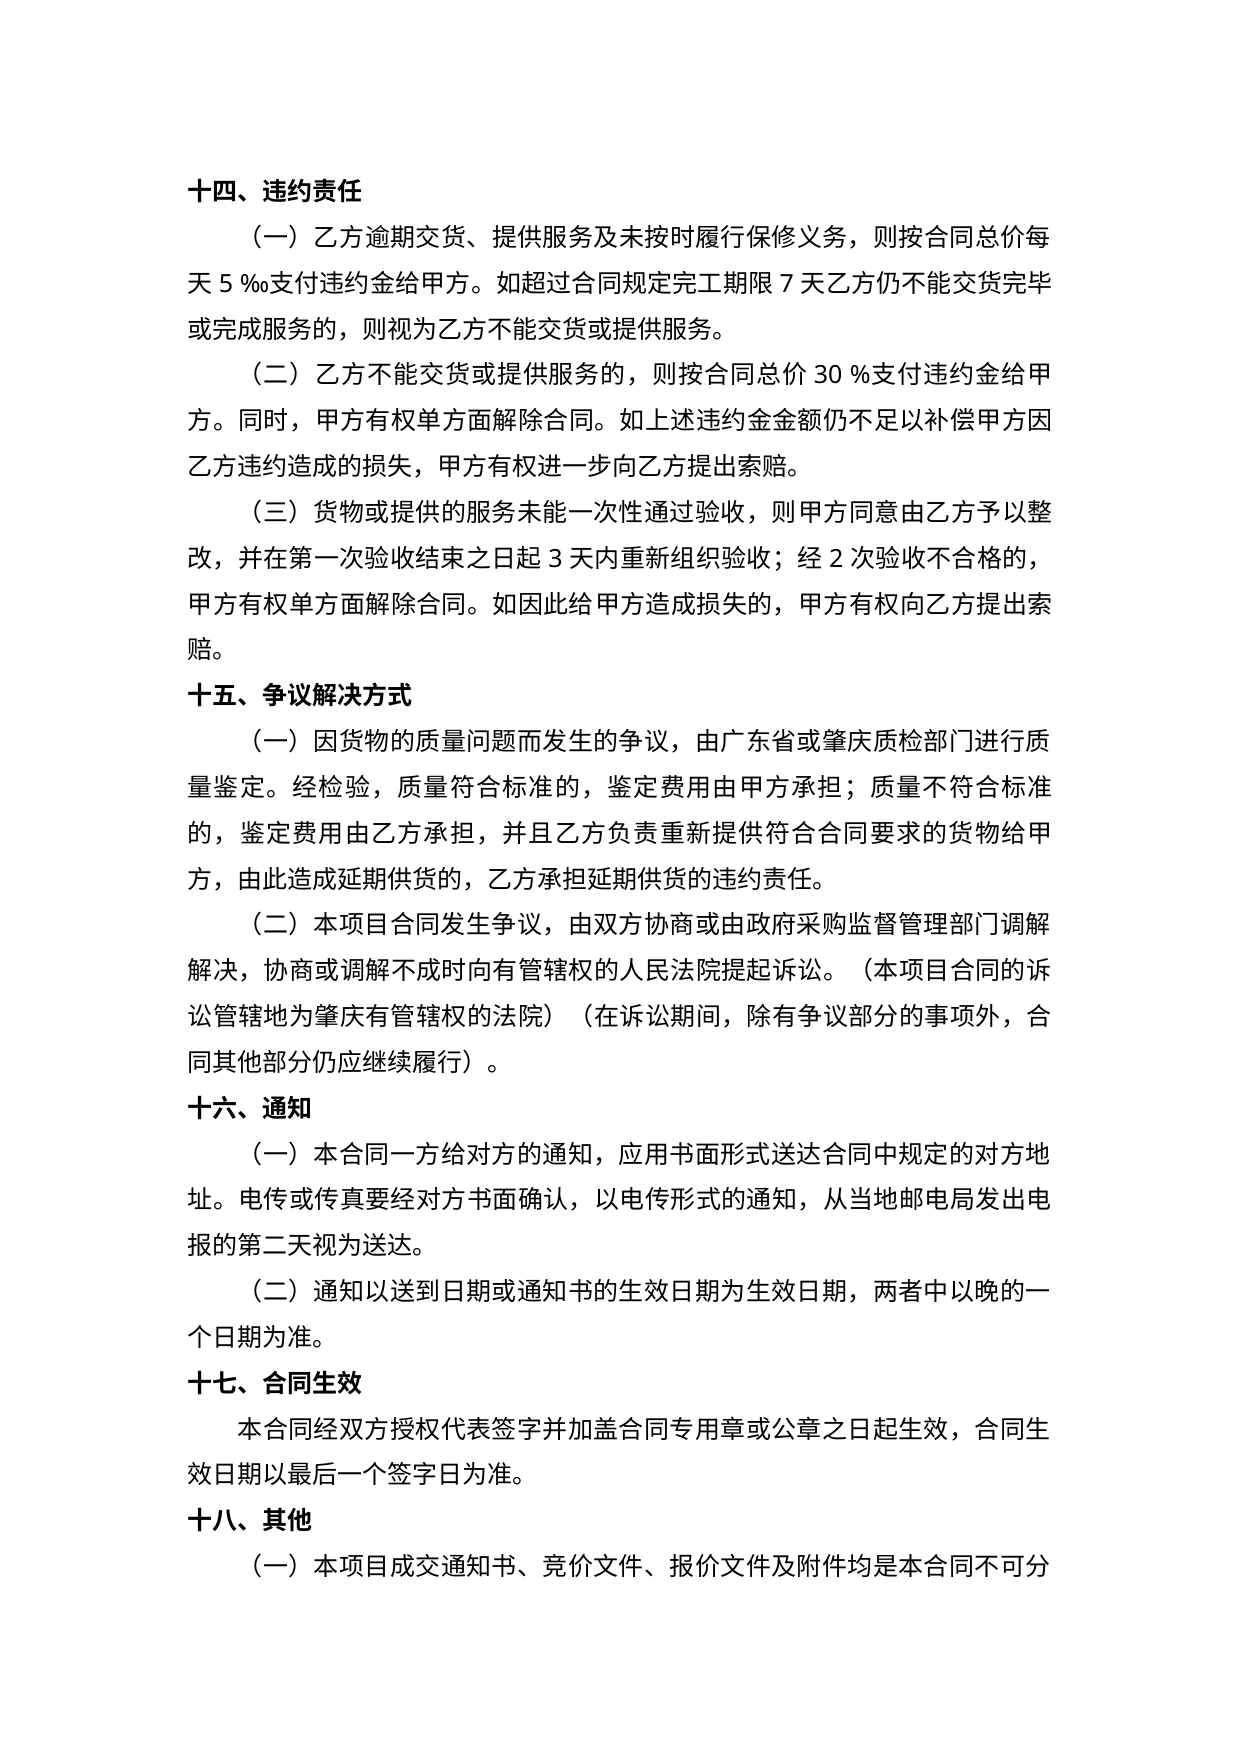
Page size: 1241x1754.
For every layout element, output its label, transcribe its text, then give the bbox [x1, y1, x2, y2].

list （二）通知以送到日期或通知书的生效日期为生效日期，两者中以晚的一个日期为准。 [187, 1262, 1053, 1354]
list 十七、合同生效 [187, 1354, 1053, 1399]
list （二）乙方不能交货或提供服务的，则按合同总价30 %支付违约金给甲方。同时，甲方有权单方面解除合同。如上述违约金金额仍不足以补偿甲方因乙方违约造成的损失，甲方有权进一步向乙方提出索赔。 [187, 345, 1053, 483]
list （一）本合同一方给对方的通知，应用书面形式送达合同中规定的对方地址。电传或传真要经对方书面确认，以电传形式的通知，从当地邮电局发出电报的第二天视为送达。 [187, 1124, 1053, 1262]
list 十六、通知 [187, 1079, 1053, 1124]
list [187, 1537, 1053, 1583]
list 十八、其他 [187, 1491, 1053, 1537]
text 本合同经双方授权代表签字并加盖合同专用章或公章之日起生效，合同生效日期以最后一个签字日为准。 [187, 1399, 1053, 1491]
list （一）乙方逾期交货、提供服务及未按时履行保修义务，则按合同总价每天 5 ‰支付违约金给甲方。如超过合同规定完工期限 7 天乙方仍不能交货完毕或完成服务的，则视为乙方不能交货或提供服务。 [187, 208, 1053, 345]
list 十四、违约责任 [187, 162, 1053, 208]
list （二）本项目合同发生争议，由双方协商或由政府采购监督管理部门调解解决，协商或调解不成时向有管辖权的人民法院提起诉讼。（本项目合同的诉讼管辖地为肇庆有管辖权的法院）（在诉讼期间，除有争议部分的事项外，合同其他部分仍应继续履行）。 [187, 895, 1053, 1079]
list （三）货物或提供的服务未能一次性通过验收，则甲方同意由乙方予以整改，并在第一次验收结束之日起 3 天内重新组织验收；经 2 次验收不合格的，甲方有权单方面解除合同。如因此给甲方造成损失的，甲方有权向乙方提出索赔。 [187, 483, 1053, 666]
list 十五、争议解决方式 [187, 666, 1053, 712]
list （一）因货物的质量问题而发生的争议，由广东省或肇庆质检部门进行质量鉴定。经检验，质量符合标准的，鉴定费用由甲方承担；质量不符合标准的，鉴定费用由乙方承担，并且乙方负责重新提供符合合同要求的货物给甲方，由此造成延期供货的，乙方承担延期供货的违约责任。 [187, 712, 1053, 895]
